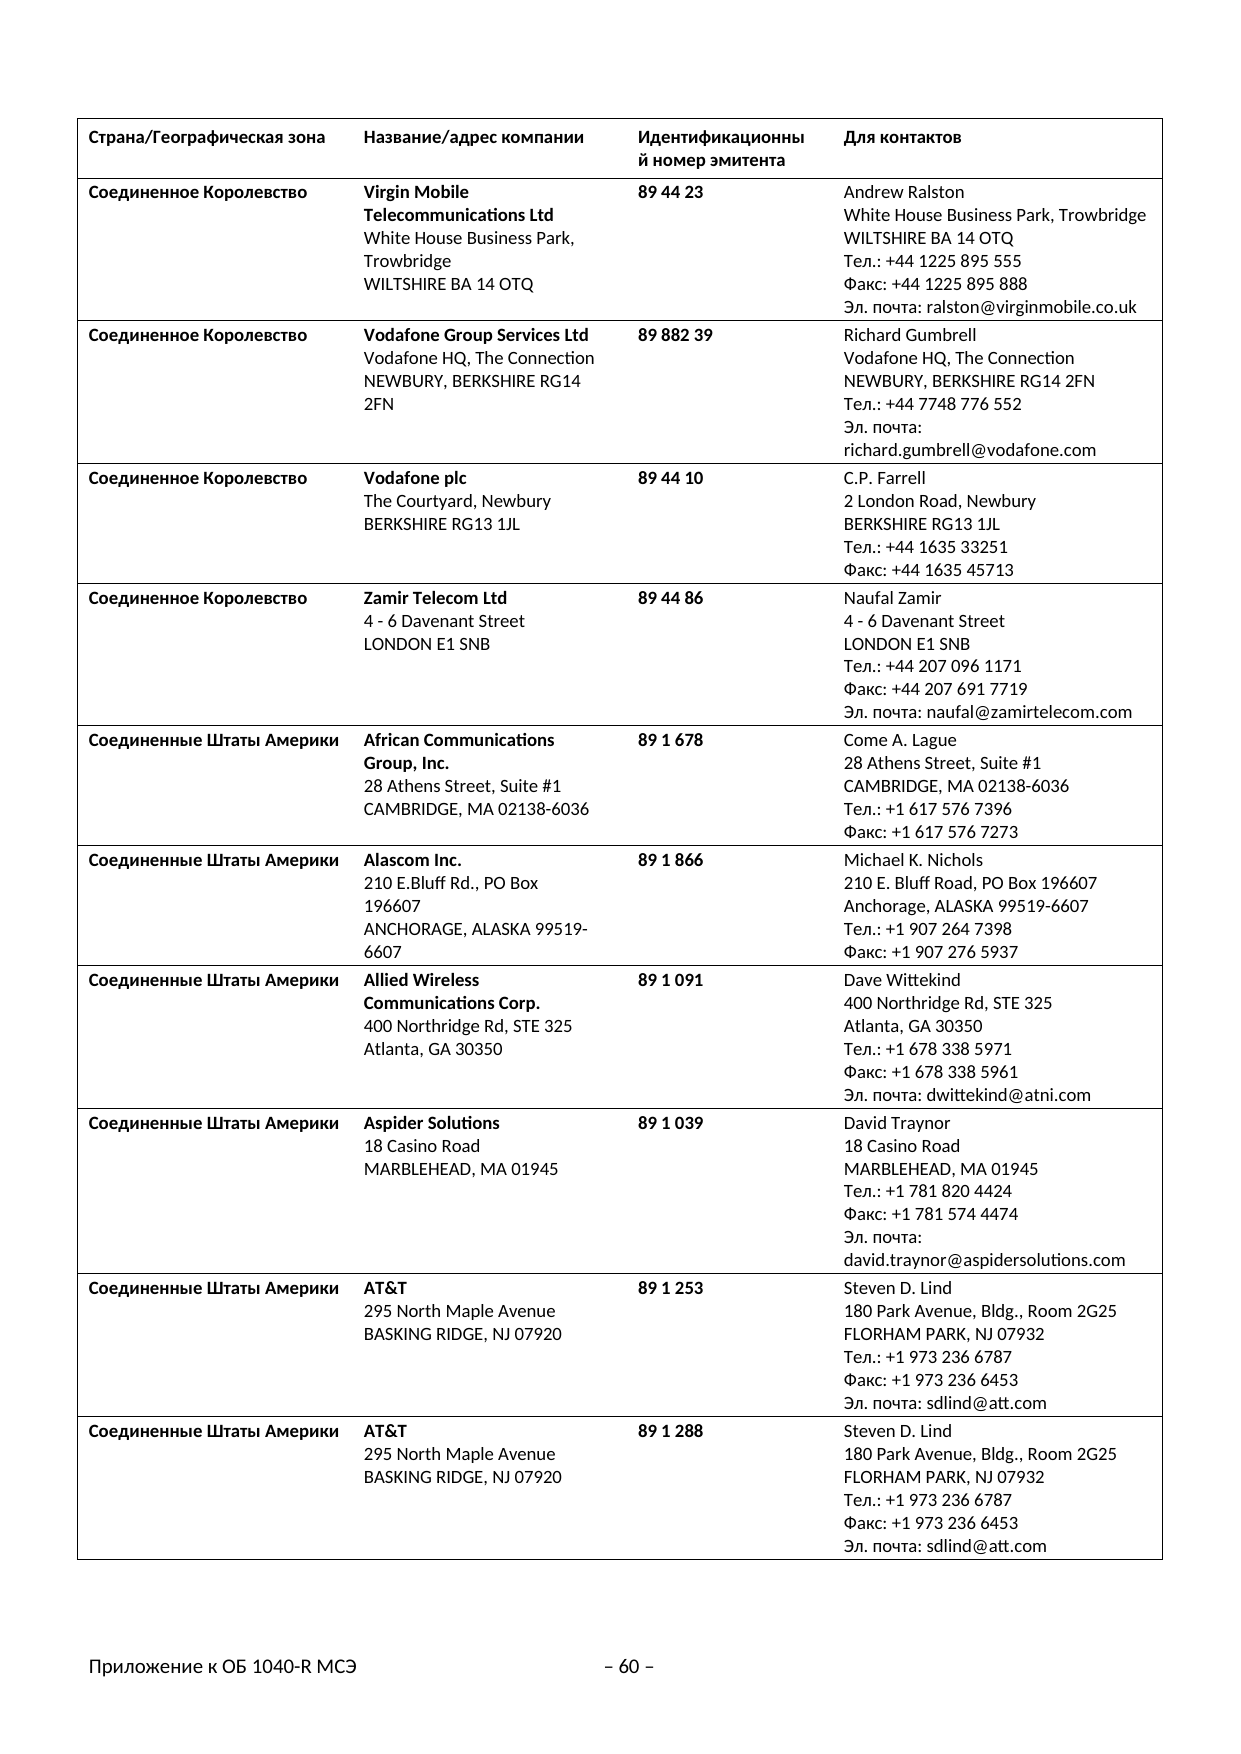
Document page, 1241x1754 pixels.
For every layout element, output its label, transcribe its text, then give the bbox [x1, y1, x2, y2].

table_cell AT&T 295 North Maple Avenue BASKING RIDGE, NJ 07920 [353, 1274, 609, 1416]
table_cell Zamir Telecom Ltd 4 - 6 Davenant Street LONDON E1 SNB [353, 584, 609, 725]
table_cell 89 1 253 [609, 1274, 832, 1416]
table_cell Aspider Solutions 18 Casino Road MARBLEHEAD, MA 01945 [353, 1109, 609, 1273]
table_cell Vodafone plc The Courtyard, Newbury BERKSHIRE RG13 1JL [353, 464, 609, 583]
table_cell 89 882 39 [609, 321, 832, 463]
table_cell Соединенное ‎Королевство [78, 179, 352, 320]
table_cell Соединенное ‎Королевство [78, 584, 352, 725]
table_cell 89 44 10 [609, 464, 832, 583]
table_cell Соединенные Штаты ‎Америки [78, 966, 352, 1108]
table_cell David Traynor 18 Casino Road MARBLEHEAD, MA 01945 Тел.: +1 781 820 4424 Факс: +1 781 574 4474 Эл. почта: david.traynor@aspidersolutions.com [833, 1109, 1162, 1273]
table_cell Richard Gumbrell Vodafone HQ, The Connection NEWBURY, BERKSHIRE RG14 2FN Тел.: +44 7748 776 552 Эл. почта: richard.gumbrell@vodafone.com [833, 321, 1162, 463]
table_header Идентификационный номер эмитента [609, 119, 832, 177]
table_cell Соединенное ‎Королевство [78, 464, 352, 583]
table_header Страна/Географическая зона [78, 119, 352, 177]
table_cell Naufal Zamir 4 - 6 Davenant Street LONDON E1 SNB Тел.: +44 207 096 1171 Факс: +44 207 691 7719 Эл. почта: naufal@zamirtelecom.com [833, 584, 1162, 725]
table_cell African Communications Group, Inc. 28 Athens Street, Suite #1 CAMBRIDGE, MA 02138-6036 [353, 726, 609, 845]
table_cell Virgin Mobile Telecommunications Ltd White House Business Park, Trowbridge WILTSHIRE BA 14 OTQ [353, 179, 609, 320]
table_cell Michael K. Nichols 210 E. Bluff Road, PO Box 196607 Anchorage, ALASKA 99519-6607 Тел.: +1 907 264 7398 Факс: +1 907 276 5937 [833, 846, 1162, 965]
table_header Название/адрес компании [353, 119, 609, 177]
table_cell Vodafone Group Services Ltd Vodafone HQ, The Connection NEWBURY, BERKSHIRE RG14 2FN [353, 321, 609, 463]
table_cell 89 44 23 [609, 179, 832, 320]
table_cell Соединенные Штаты ‎Америки [78, 1274, 352, 1416]
table_cell Соединенные Штаты ‎Америки [78, 1109, 352, 1273]
table_cell Steven D. Lind 180 Park Avenue, Bldg., Room 2G25 FLORHAM PARK, NJ 07932 Тел.: +1 973 236 6787 Факс: +1 973 236 6453 Эл. почта: sdlind@att.com [833, 1274, 1162, 1416]
table_cell 89 1 091 [609, 966, 832, 1108]
table_cell 89 44 86 [609, 584, 832, 725]
table_cell Andrew Ralston White House Business Park, Trowbridge WILTSHIRE BA 14 OTQ Тел.: +44 1225 895 555 Факс: +44 1225 895 888 Эл. почта: ralston@virginmobile.co.uk [833, 179, 1162, 320]
table_cell Allied Wireless Communications Corp. 400 Northridge Rd, STE 325 Atlanta, GA 30350 [353, 966, 609, 1108]
table_cell Come A. Lague 28 Athens Street, Suite #1 CAMBRIDGE, MA 02138-6036 Тел.: +1 617 576 7396 Факс: +1 617 576 7273 [833, 726, 1162, 845]
table_header Для контактов [833, 119, 1162, 177]
table_cell Соединенное ‎Королевство [78, 321, 352, 463]
table_cell Соединенные Штаты ‎Америки [78, 1417, 352, 1559]
table_cell Steven D. Lind 180 Park Avenue, Bldg., Room 2G25 FLORHAM PARK, NJ 07932 Тел.: +1 973 236 6787 Факс: +1 973 236 6453 Эл. почта: sdlind@att.com [833, 1417, 1162, 1559]
table_cell Alascom Inc. 210 E.Bluff Rd., PO Box 196607 ANCHORAGE, ALASKA 99519-6607 [353, 846, 609, 965]
table_cell 89 1 866 [609, 846, 832, 965]
table_cell 89 1 678 [609, 726, 832, 845]
table_cell 89 1 288 [609, 1417, 832, 1559]
table_cell C.P. Farrell 2 London Road, Newbury BERKSHIRE RG13 1JL Тел.: +44 1635 33251 Факс: +44 1635 45713 [833, 464, 1162, 583]
table_cell AT&T 295 North Maple Avenue BASKING RIDGE, NJ 07920 [353, 1417, 609, 1559]
table_cell 89 1 039 [609, 1109, 832, 1273]
table_cell Dave Wittekind 400 Northridge Rd, STE 325 Atlanta, GA 30350 Тел.: +1 678 338 5971 Факс: +1 678 338 5961 Эл. почта: dwittekind@atni.com [833, 966, 1162, 1108]
table_cell Соединенные Штаты Америки [78, 726, 352, 845]
table_cell Соединенные Штаты ‎Америки [78, 846, 352, 965]
